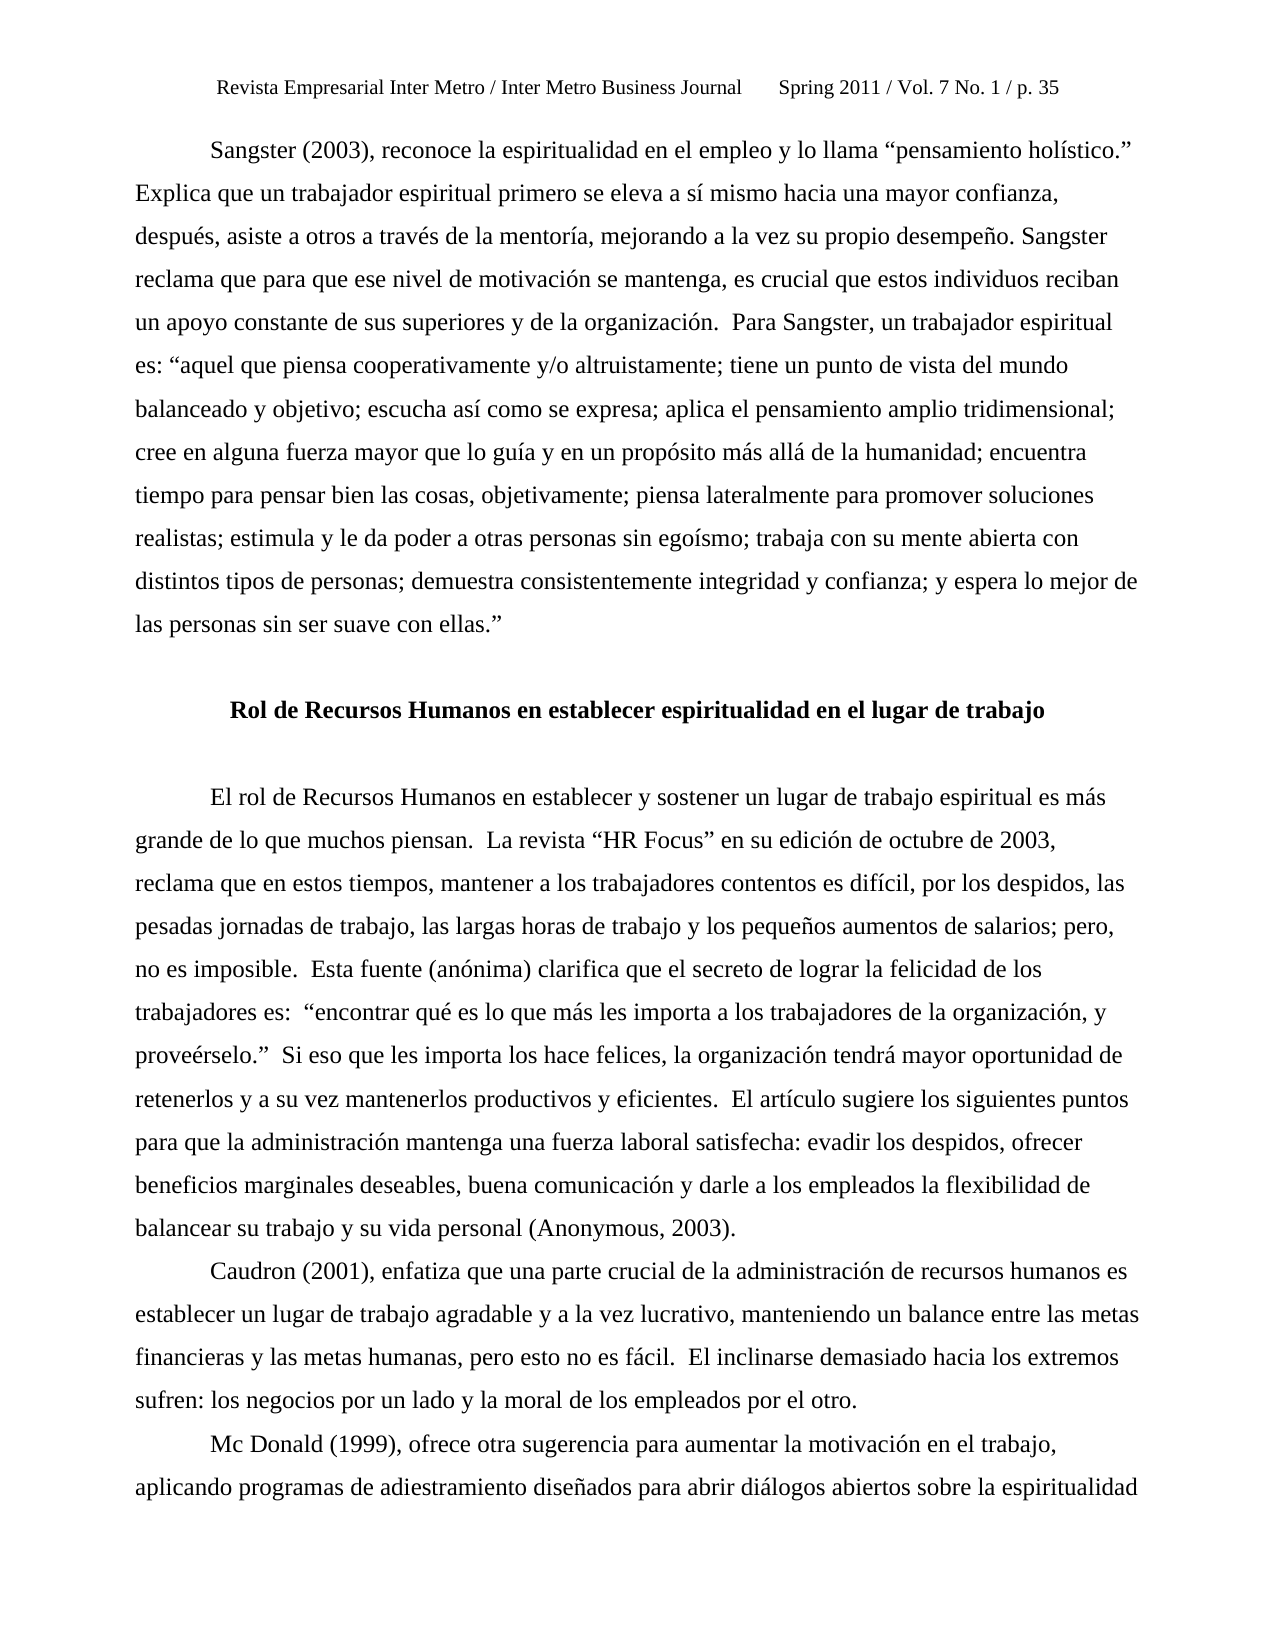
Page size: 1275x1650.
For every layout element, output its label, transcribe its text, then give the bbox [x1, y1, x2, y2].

text Caudron (2001), enfatiza que una parte crucial de la administración de recursos humanos es establecer un lugar de trabajo agradable y a la vez lucrativo, manteniendo un balance entre las metas financieras y las metas humanas, pero esto no es fácil. El inclinarse demasiado hacia los extremos sufren: los negocios por un lado y la moral de los empleados por el otro. [135, 1256, 1140, 1414]
text El rol de Recursos Humanos en establecer y sostener un lugar de trabajo espiritual es más grande de lo que muchos piensan. La revista “HR Focus” en su edición de octubre de 2003, reclama que en estos tiempos, mantener a los trabajadores contentos es difícil, por los despidos, las pesadas jornadas de trabajo, las largas horas de trabajo y los pequeños aumentos de salarios; pero, no es imposible. Esta fuente (anónima) clarifica que el secreto de lograr la felicidad de los trabajadores es: “encontrar qué es lo que más les importa a los trabajadores de la organización, y proveérselo.” Si eso que les importa los hace felices, la organización tendrá mayor oportunidad de retenerlos y a su vez mantenerlos productivos y eficientes. El artículo sugiere los siguientes puntos para que la administración mantenga una fuerza laboral satisfecha: evadir los despidos, ofrecer beneficios marginales deseables, buena comunicación y darle a los empleados la flexibilidad de balancear su trabajo y su vida personal (Anonymous, 2003). [135, 782, 1140, 1242]
text Sangster (2003), reconoce la espiritualidad en el empleo y lo llama “pensamiento holístico.” Explica que un trabajador espiritual primero se eleva a sí mismo hacia una mayor confianza, después, asiste a otros a través de la mentoría, mejorando a la vez su propio desempeño. Sangster reclama que para que ese nivel de motivación se mantenga, es crucial que estos individuos reciban un apoyo constante de sus superiores y de la organización. Para Sangster, un trabajador espiritual es: “aquel que piensa cooperativamente y/o altruistamente; tiene un punto de vista del mundo balanceado y objetivo; escucha así como se expresa; aplica el pensamiento amplio tridimensional; cree en alguna fuerza mayor que lo guía y en un propósito más allá de la humanidad; encuentra tiempo para pensar bien las cosas, objetivamente; piensa lateralmente para promover soluciones realistas; estimula y le da poder a otras personas sin egoísmo; trabaja con su mente abierta con distintos tipos de personas; demuestra consistentemente integridad y confianza; y espera lo mejor de las personas sin ser suave con ellas.” [135, 135, 1140, 638]
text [135, 1429, 1140, 1501]
subtitle Rol de Recursos Humanos en establecer espiritualidad en el lugar de trabajo [135, 696, 1140, 724]
